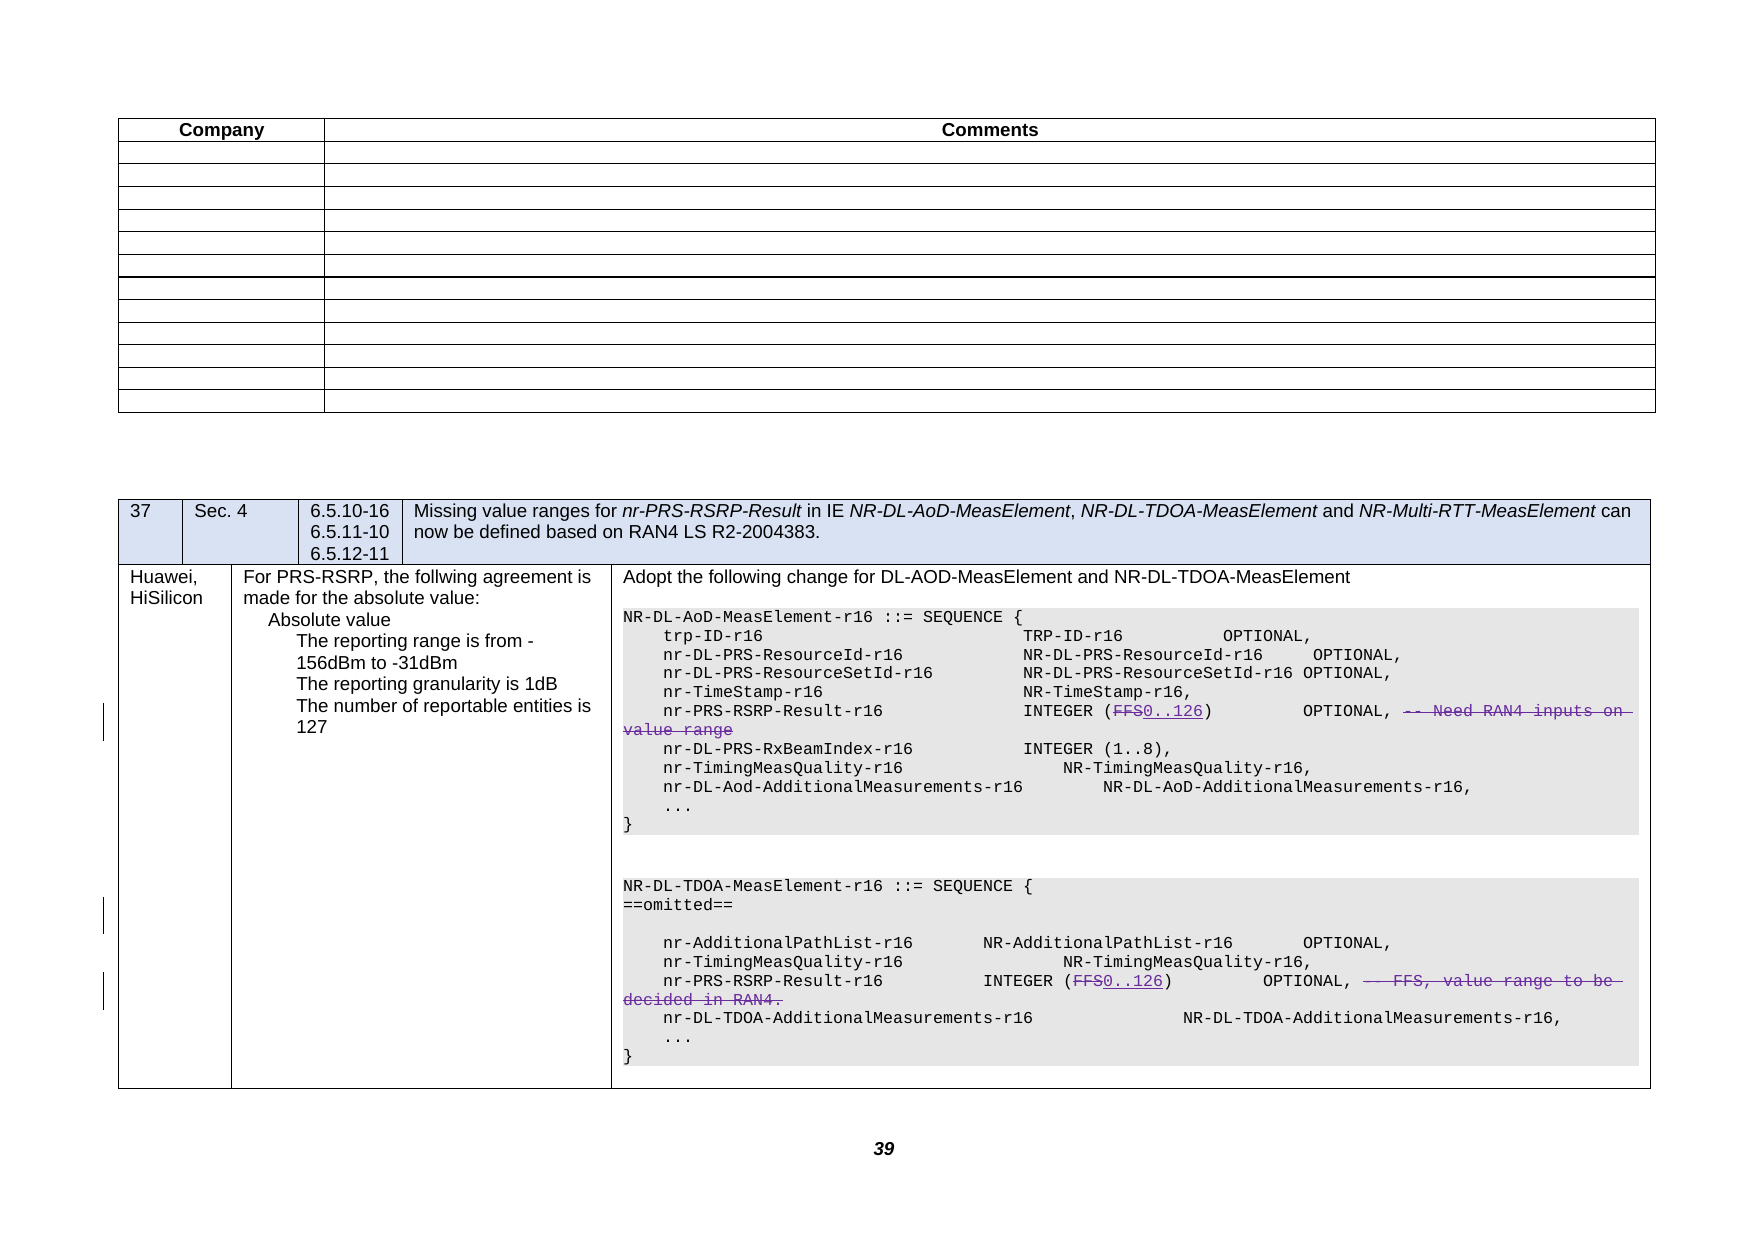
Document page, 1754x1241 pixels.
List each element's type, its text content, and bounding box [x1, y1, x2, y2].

table_cell [325, 278, 1655, 299]
table_cell [119, 345, 324, 367]
table_cell Adopt the following change for DL-AOD-MeasElement and NR-DL-TDOA-MeasElement NR-DL-AoD-MeasElement-r16 ::= SEQUENCE { trp-ID-r16 TRP-ID-r16 OPTIONAL, nr-DL-PRS-ResourceId-r16 NR-DL-PRS-ResourceId-r16 OPTIONAL, nr-DL-PRS-ResourceSetId-r16 NR-DL-PRS-ResourceSetId-r16 OPTIONAL, nr-TimeStamp-r16 NR-TimeStamp-r16, nr-PRS-RSRP-Result-r16 INTEGER () OPTIONAL, nr-DL-PRS-RxBeamIndex-r16 INTEGER (1..8), nr-TimingMeasQuality-r16 NR-TimingMeasQuality-r16, nr-DL-Aod-AdditionalMeasurements-r16 NR-DL-AoD-AdditionalMeasurements-r16, ... } NR-DL-TDOA-MeasElement-r16 ::= SEQUENCE { ==omitted== nr-AdditionalPathList-r16 NR-AdditionalPathList-r16 OPTIONAL, nr-TimingMeasQuality-r16 NR-TimingMeasQuality-r16, nr-PRS-RSRP-Result-r16 INTEGER () OPTIONAL, nr-DL-TDOA-AdditionalMeasurements-r16 NR-DL-TDOA-AdditionalMeasurements-r16, ... } [612, 565, 1650, 1088]
table_cell [119, 187, 324, 208]
table_cell [119, 210, 324, 231]
table_header 37 [119, 500, 182, 564]
table_cell [119, 278, 324, 299]
table_cell [119, 232, 324, 254]
table_cell [119, 368, 324, 389]
table_cell [325, 210, 1655, 231]
table_cell [325, 345, 1655, 367]
table_header Sec. 4 [183, 500, 298, 564]
table_cell [119, 164, 324, 186]
table_cell [325, 164, 1655, 186]
table_header Company [119, 119, 324, 141]
table_cell [325, 142, 1655, 163]
table_header Missing value ranges for nr-PRS-RSRP-Result in IE NR-DL-AoD-MeasElement, NR-DL-TDOA-MeasElement and NR-Multi-RTT-MeasElement can now be defined based on RAN4 LS R2-2004383. [403, 500, 1650, 564]
table_cell [119, 142, 324, 163]
table_header Comments [325, 119, 1655, 141]
table_cell [119, 300, 324, 322]
table_cell [325, 390, 1655, 412]
table_cell [119, 323, 324, 344]
table_cell [325, 300, 1655, 322]
table_header 6.5.10-16 6.5.11-10 6.5.12-11 [299, 500, 402, 564]
table_cell [325, 368, 1655, 389]
table_cell [325, 255, 1655, 276]
table_cell For PRS-RSRP, the follwing agreement is made for the absolute value: Absolute value The reporting range is from -156dBm to -31dBm The reporting granularity is 1dB The number of reportable entities is 127 [232, 565, 611, 1088]
table_cell [325, 187, 1655, 208]
table_cell [325, 323, 1655, 344]
table_cell [119, 390, 324, 412]
table_cell [325, 232, 1655, 254]
table_cell Huawei, HiSilicon [119, 565, 231, 1088]
table_cell [119, 255, 324, 276]
